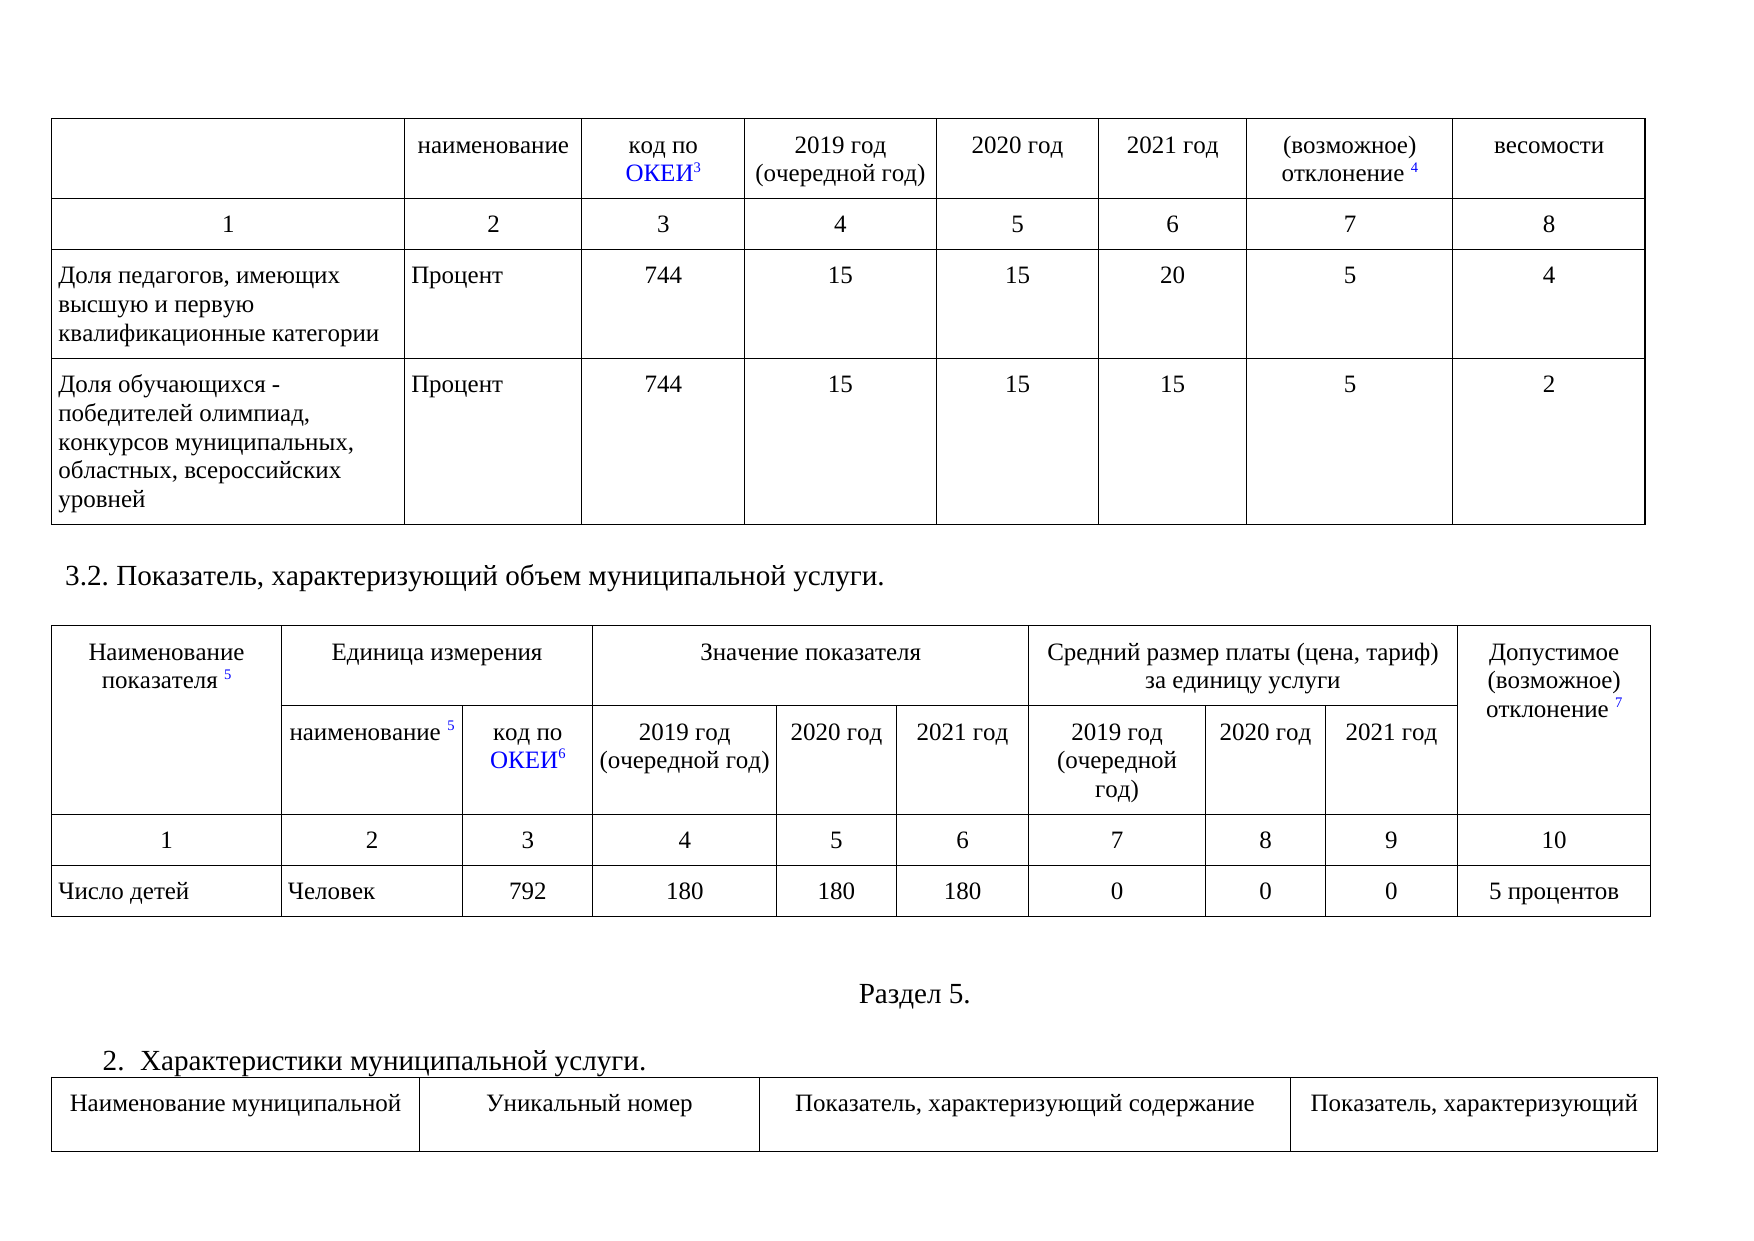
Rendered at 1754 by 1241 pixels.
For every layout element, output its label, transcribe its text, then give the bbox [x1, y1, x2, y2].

table_header Средний размер платы (цена, тариф) за единицу услуги [1029, 626, 1457, 705]
table_header Наименование показателя 5 [52, 626, 281, 813]
table_cell 5 [1247, 250, 1452, 357]
table_cell 2019 год (очередной год) [745, 119, 936, 198]
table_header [1247, 119, 1452, 198]
table_cell 2 [405, 199, 581, 249]
table_cell 180 [593, 866, 776, 916]
table_cell 20 [1099, 250, 1246, 357]
table_header Допустимое (возможное) отклонение 7 [1458, 626, 1650, 813]
table_cell 15 [937, 250, 1098, 357]
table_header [420, 1078, 759, 1151]
table_cell 5 [937, 199, 1098, 249]
table_cell 0 [1206, 866, 1325, 916]
table_cell 6 [897, 815, 1028, 864]
table_cell Доля обучающихся - победителей олимпиад, конкурсов муниципальных, областных, всероссийских уровней [52, 359, 404, 523]
table_cell 2021 год [897, 706, 1028, 813]
table_cell 2019 год (очередной год) [1029, 706, 1205, 813]
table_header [52, 119, 404, 198]
table_cell 3 [582, 199, 744, 249]
table_cell 744 [582, 359, 744, 523]
table_cell 4 [593, 815, 776, 864]
table_cell 8 [1453, 199, 1644, 249]
table_cell Число детей [52, 866, 281, 916]
table_cell код по ОКЕИ3 [582, 119, 744, 198]
text Раздел 5. [140, 976, 1689, 1009]
table_cell 0 [1029, 866, 1205, 916]
table_cell 7 [1029, 815, 1205, 864]
table_cell код по ОКЕИ6 [463, 706, 592, 813]
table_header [1291, 1078, 1657, 1151]
table_cell 2020 год [937, 119, 1098, 198]
table_cell 2020 год [1206, 706, 1325, 813]
table_cell 15 [745, 250, 936, 357]
table_cell 9 [1326, 815, 1457, 864]
table_cell 2020 год [777, 706, 896, 813]
table_cell 3 [463, 815, 592, 864]
table_cell 15 [937, 359, 1098, 523]
table_cell 792 [463, 866, 592, 916]
table_cell 5 процентов [1458, 866, 1650, 916]
table_cell 15 [745, 359, 936, 523]
table_cell 0 [1326, 866, 1457, 916]
table_cell 1 [52, 199, 404, 249]
table_cell 4 [745, 199, 936, 249]
table_cell 744 [582, 250, 744, 357]
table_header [52, 1078, 419, 1151]
table_cell Процент [405, 250, 581, 357]
text 3.2. Показатель, характеризующий объем муниципальной услуги. [65, 558, 1689, 592]
table_header Значение показателя [593, 626, 1028, 705]
table_cell 5 [1247, 359, 1452, 523]
table_cell 1 [52, 815, 281, 864]
table_cell 2 [282, 815, 462, 864]
table_cell наименование [405, 119, 581, 198]
table_cell 8 [1206, 815, 1325, 864]
table_cell 2 [1453, 359, 1644, 523]
table_header Единица измерения [282, 626, 592, 705]
table_cell 2021 год [1326, 706, 1457, 813]
table_cell 7 [1247, 199, 1452, 249]
list Характеристики муниципальной услуги. [102, 1043, 1689, 1077]
table_cell Доля педагогов, имеющих высшую и первую квалификационные категории [52, 250, 404, 357]
table_cell 10 [1458, 815, 1650, 864]
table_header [760, 1078, 1290, 1151]
table_cell наименование 5 [282, 706, 462, 813]
table_cell 15 [1099, 359, 1246, 523]
table_cell 180 [897, 866, 1028, 916]
table_cell 6 [1099, 199, 1246, 249]
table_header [1453, 119, 1644, 198]
table_cell 2021 год [1099, 119, 1246, 198]
table_cell 4 [1453, 250, 1644, 357]
table_cell 2019 год (очередной год) [593, 706, 776, 813]
table_cell Процент [405, 359, 581, 523]
table_cell 180 [777, 866, 896, 916]
table_cell Человек [282, 866, 462, 916]
table_cell 5 [777, 815, 896, 864]
